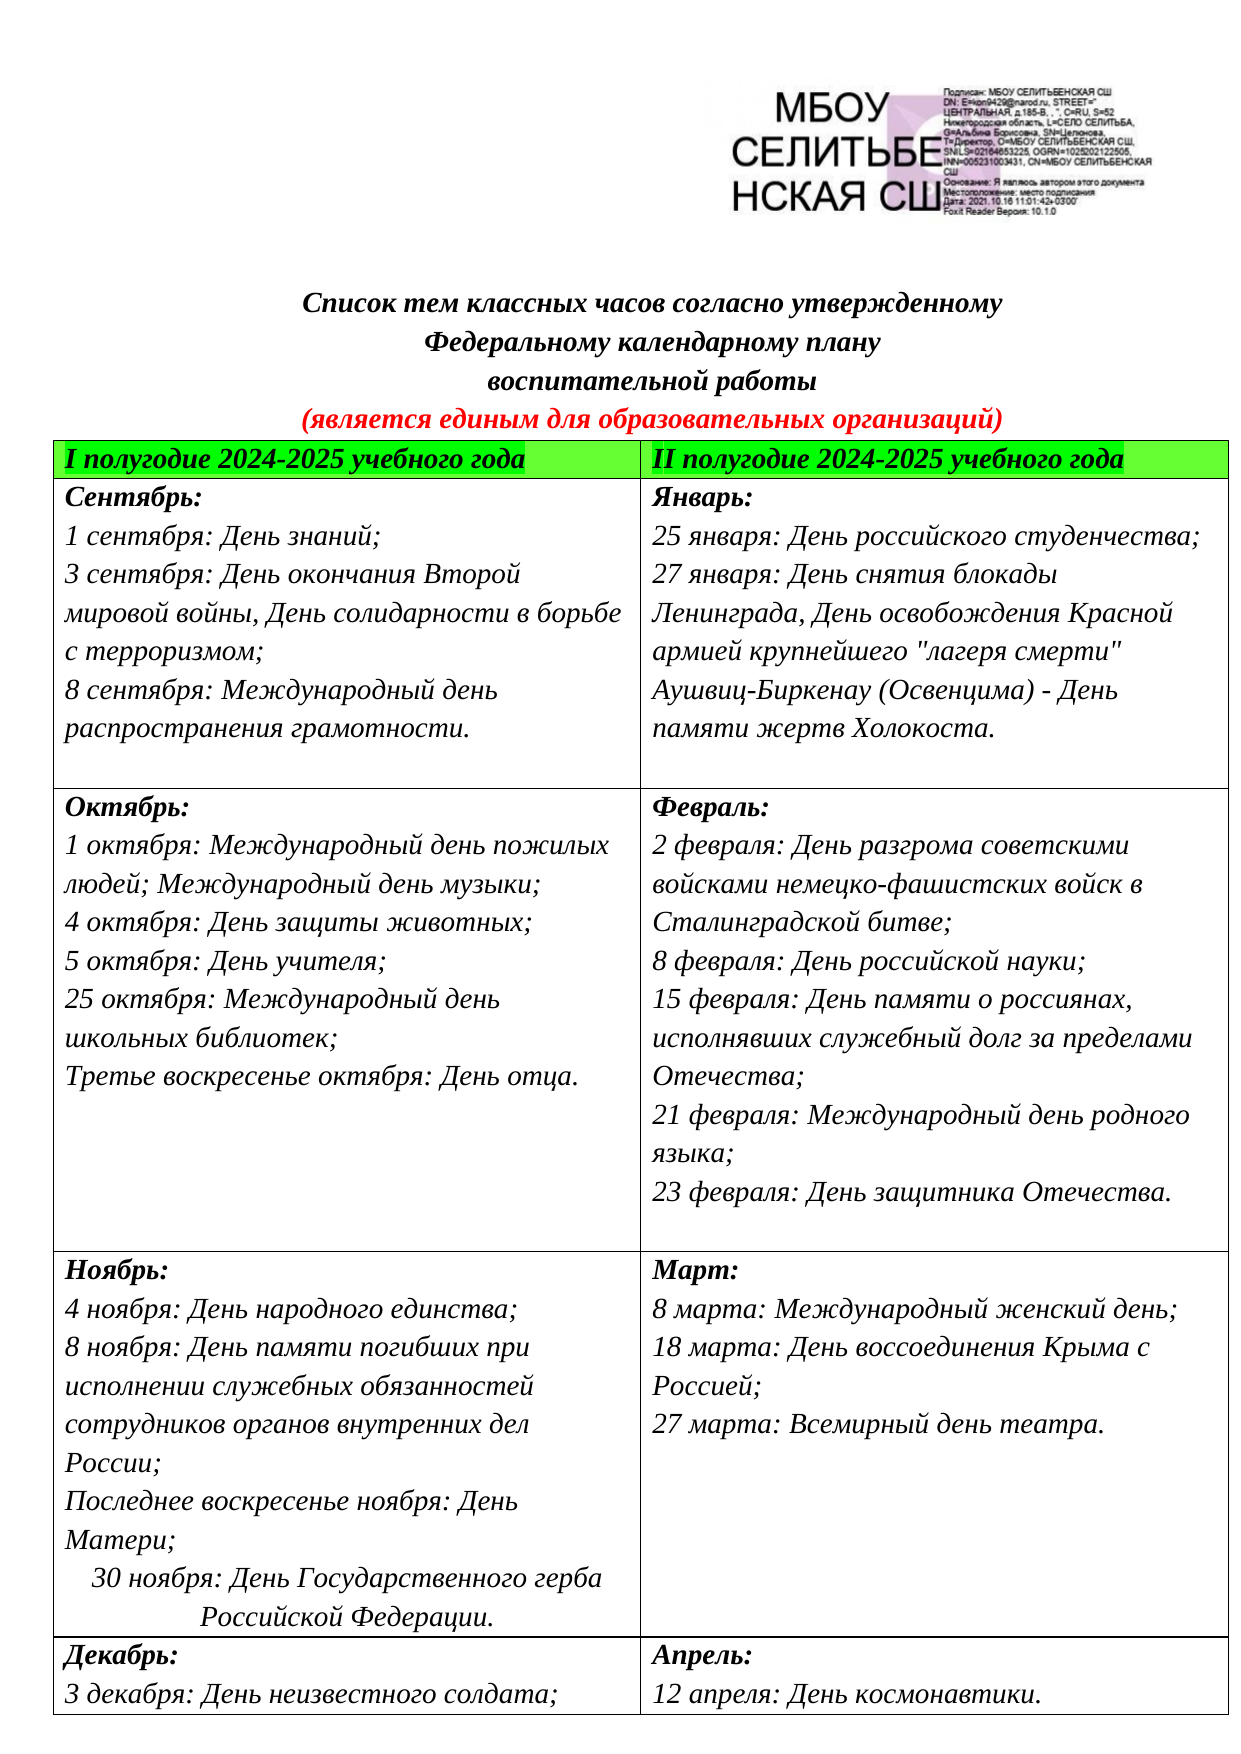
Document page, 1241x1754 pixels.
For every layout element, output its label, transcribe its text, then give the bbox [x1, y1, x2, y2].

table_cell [54, 1638, 640, 1713]
table_header II полугодие 2024-2025 учебного года [641, 441, 1228, 478]
text воспитательной работы [64, 363, 1240, 396]
table_cell Сентябрь: 1 сентября: День знаний; 3 сентября: День окончания Второй мировой войны, День солидарности в борьбе с терроризмом; 8 сентября: Международный день распространения грамотности. [54, 479, 640, 788]
table_cell Март: 8 марта: Международный женский день; 18 марта: День воссоединения Крыма с Россией; 27 марта: Всемирный день театра. [641, 1252, 1228, 1636]
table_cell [641, 1638, 1228, 1713]
table_cell Ноябрь: 4 ноября: День народного единства; 8 ноября: День памяти погибших при исполнении служебных обязанностей сотрудников органов внутренних дел России; Последнее воскресенье ноября: День Матери; 30 ноября: День Государственного герба Российской Федерации. [54, 1252, 640, 1636]
table_cell Январь: 25 января: День российского студенчества; 27 января: День снятия блокады Ленинграда, День освобождения Красной армией крупнейшего "лагеря смерти" Аушвиц-Биркенау (Освенцима) - День памяти жертв Холокоста. [641, 479, 1228, 788]
text Список тем классных часов согласно утвержденному [64, 286, 1240, 319]
table_cell Февраль: 2 февраля: День разгрома советскими войсками немецко-фашистских войск в Сталинградской битве; 8 февраля: День российской науки; 15 февраля: День памяти о россиянах, исполнявших служебный долг за пределами Отечества; 21 февраля: Международный день родного языка; 23 февраля: День защитника Отечества. [641, 789, 1228, 1251]
picture [701, 72, 1202, 252]
table_header I полугодие 2024-2025 учебного года [54, 441, 640, 478]
table_cell Октябрь: 1 октября: Международный день пожилых людей; Международный день музыки; 4 октября: День защиты животных; 5 октября: День учителя; 25 октября: Международный день школьных библиотек; Третье воскресенье октября: День отца. [54, 789, 640, 1251]
text (является единым для образовательных организаций) [64, 401, 1240, 435]
text Федеральному календарному плану [64, 324, 1240, 358]
